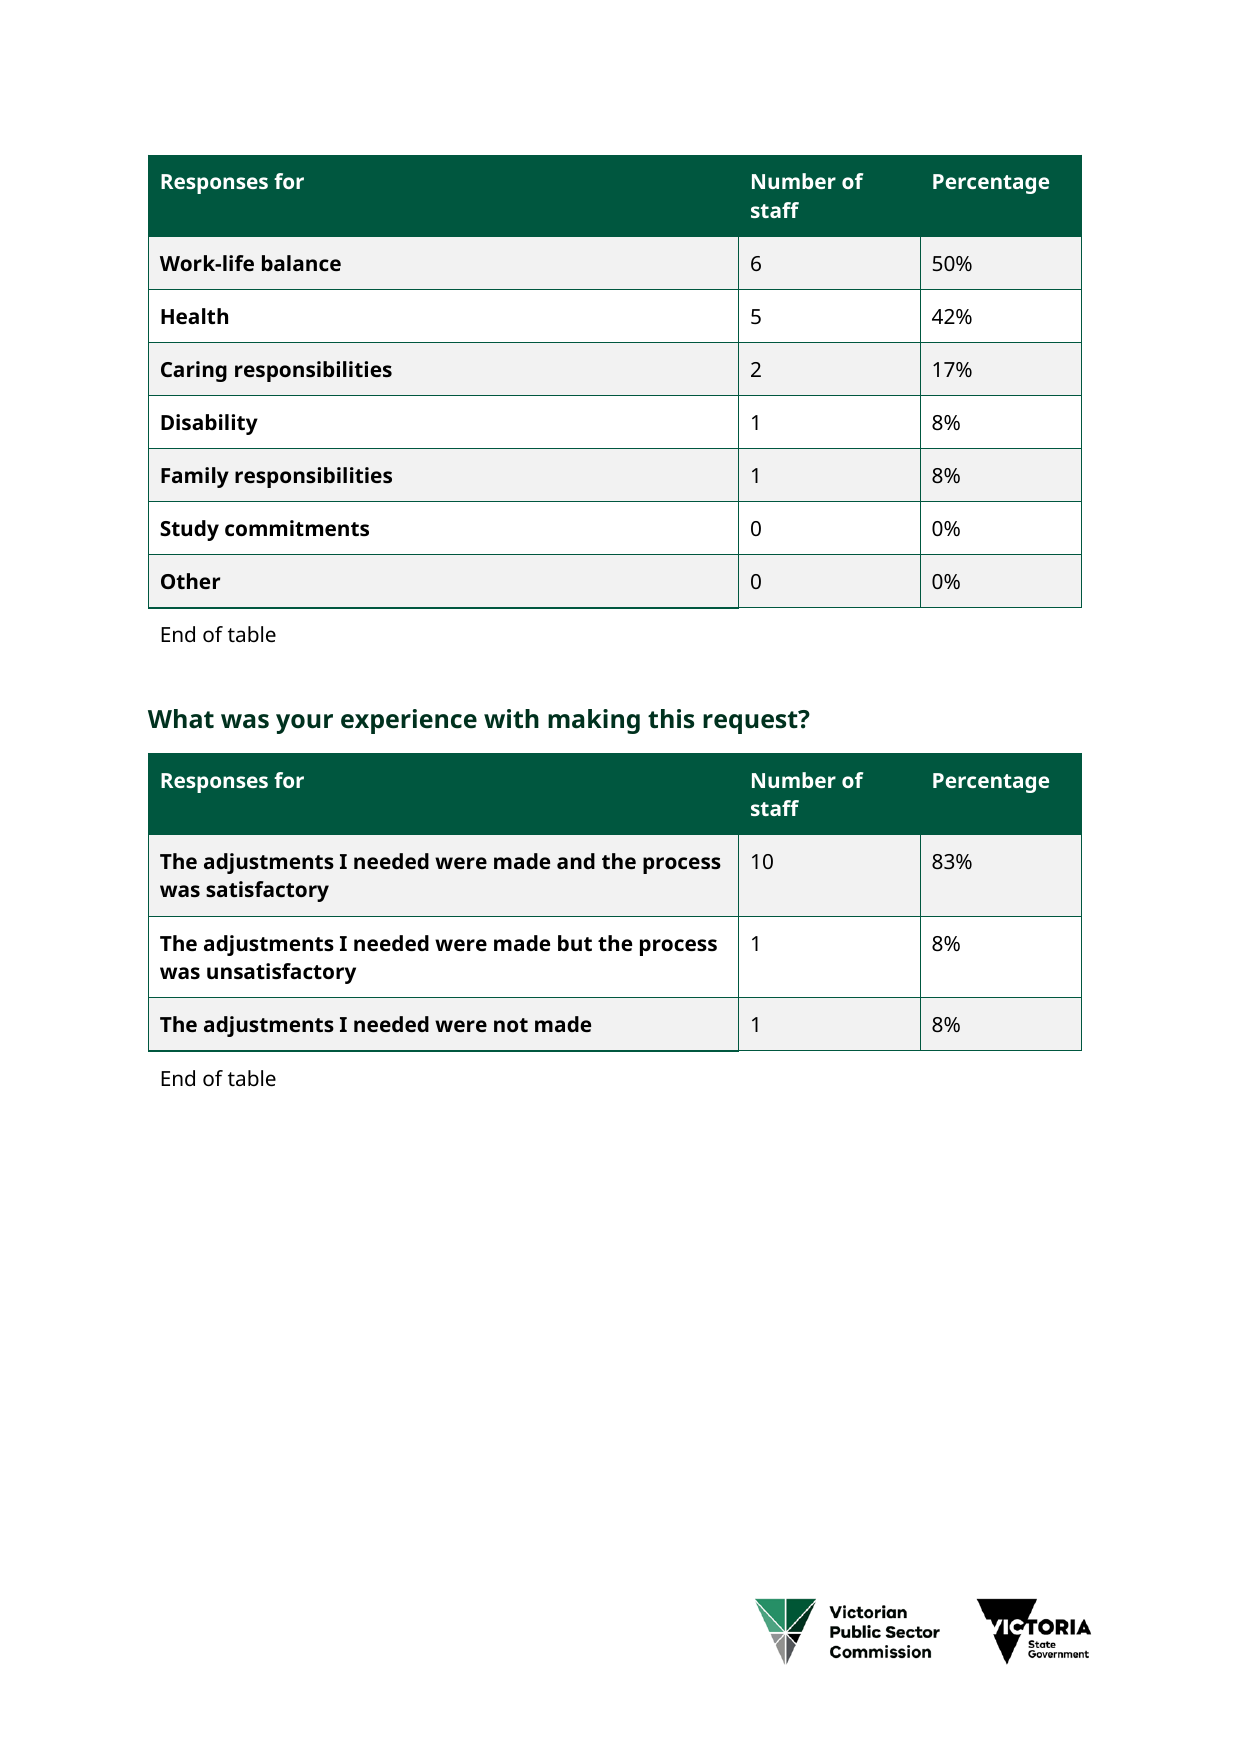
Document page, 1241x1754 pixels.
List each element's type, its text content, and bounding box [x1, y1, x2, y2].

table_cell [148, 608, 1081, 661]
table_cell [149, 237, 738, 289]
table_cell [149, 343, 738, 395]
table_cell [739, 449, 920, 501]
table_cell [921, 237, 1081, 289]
subtitle What was your experience with making this request? [148, 701, 1092, 735]
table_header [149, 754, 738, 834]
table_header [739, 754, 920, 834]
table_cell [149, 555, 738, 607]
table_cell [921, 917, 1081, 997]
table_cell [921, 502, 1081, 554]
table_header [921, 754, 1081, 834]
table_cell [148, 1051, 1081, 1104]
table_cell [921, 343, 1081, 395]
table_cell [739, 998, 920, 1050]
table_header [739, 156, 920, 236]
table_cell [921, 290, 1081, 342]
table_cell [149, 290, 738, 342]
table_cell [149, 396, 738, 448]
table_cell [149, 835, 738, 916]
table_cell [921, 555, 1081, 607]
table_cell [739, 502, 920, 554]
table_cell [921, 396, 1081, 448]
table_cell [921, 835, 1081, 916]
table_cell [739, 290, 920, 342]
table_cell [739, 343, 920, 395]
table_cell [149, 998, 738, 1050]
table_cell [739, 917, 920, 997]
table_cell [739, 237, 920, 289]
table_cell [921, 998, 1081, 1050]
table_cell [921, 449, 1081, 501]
picture [754, 1598, 1093, 1666]
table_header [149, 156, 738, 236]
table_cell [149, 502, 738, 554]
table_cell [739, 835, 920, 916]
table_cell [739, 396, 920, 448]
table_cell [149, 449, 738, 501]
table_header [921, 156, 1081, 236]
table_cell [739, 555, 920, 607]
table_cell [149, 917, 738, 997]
